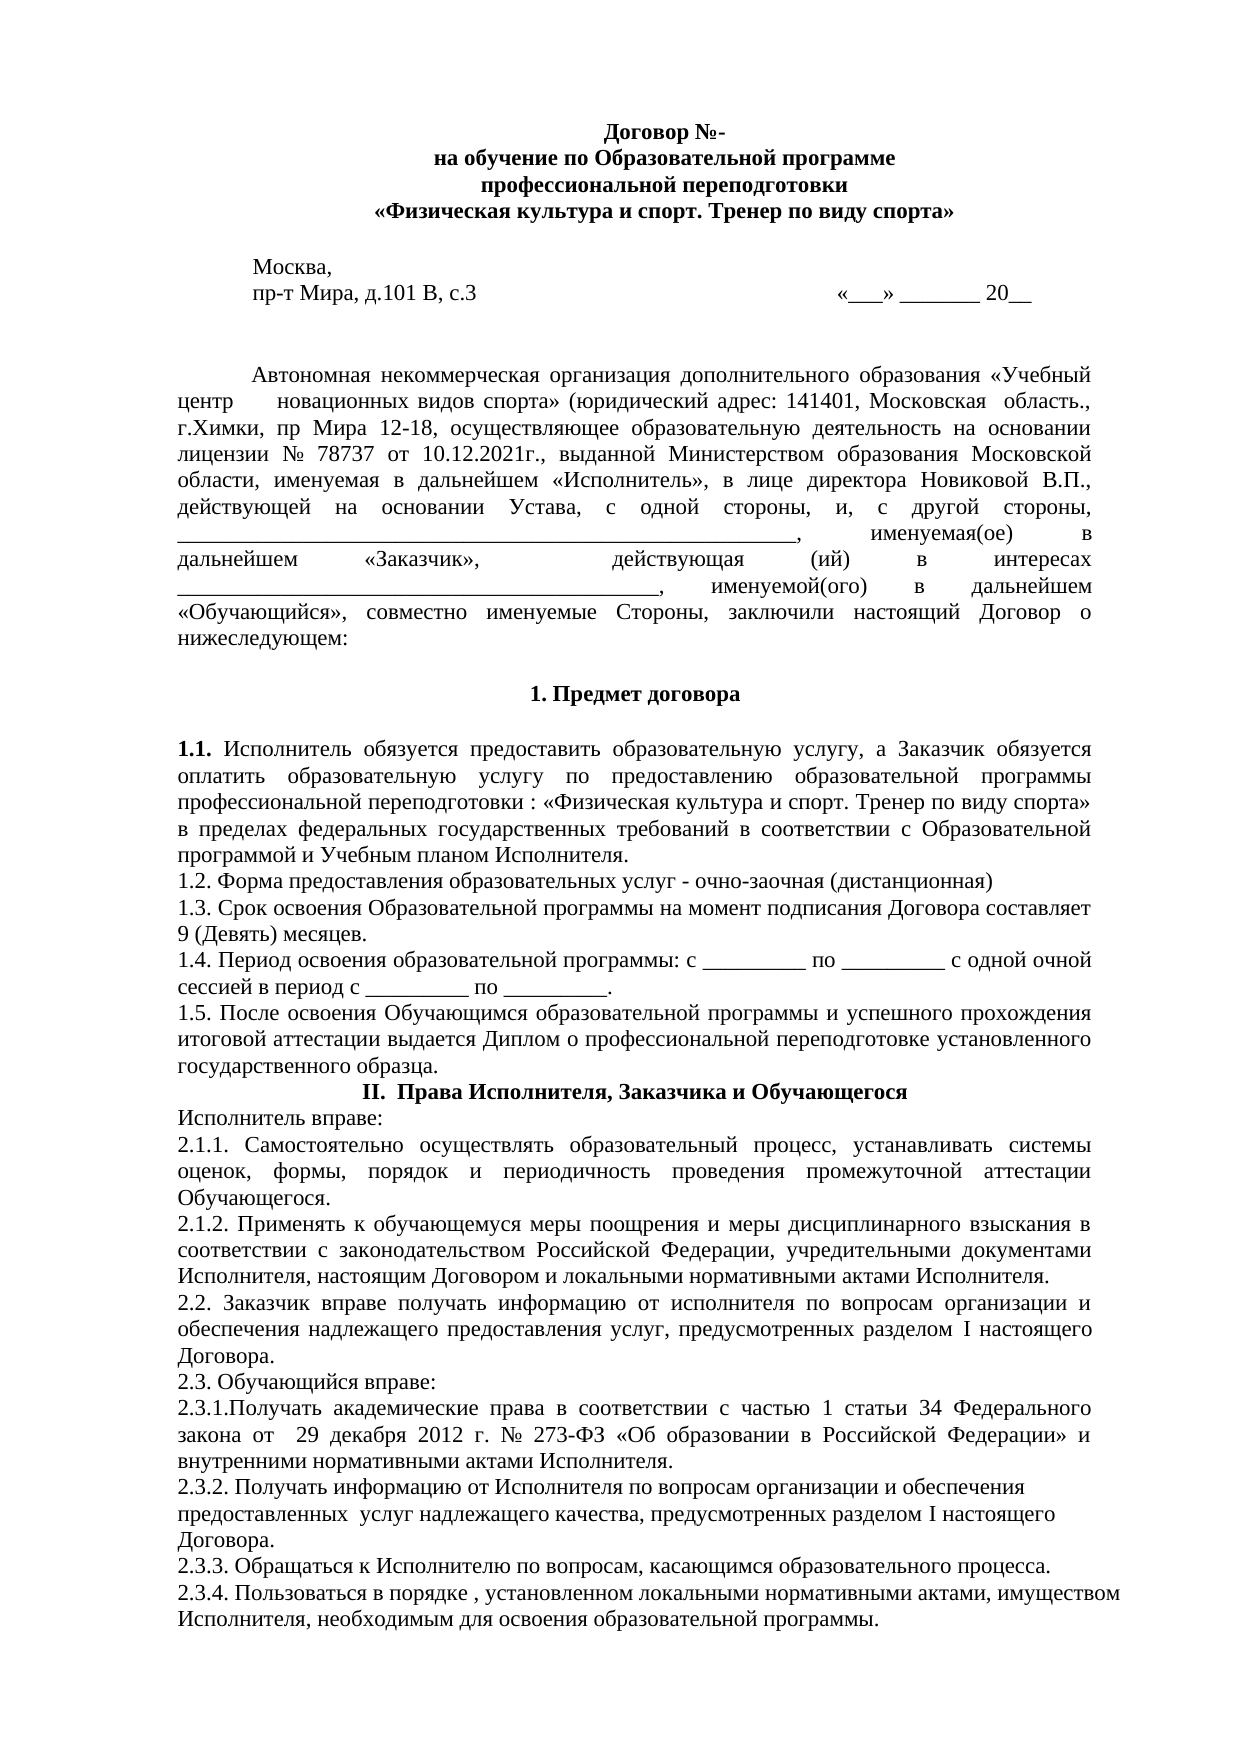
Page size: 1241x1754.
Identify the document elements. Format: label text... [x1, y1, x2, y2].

text II. Права Исполнителя, Заказчика и Обучающегося [177, 1078, 1093, 1104]
text Договор №- [177, 118, 1152, 144]
text 1.2. Форма предоставления образовательных услуг - очно-заочная (дистанционная) [177, 867, 1093, 894]
list Москва, [252, 253, 1093, 279]
text 2.3.2. Получать информацию от Исполнителя по вопросам организации и обеспечения предоставленных услуг надлежащего качества, предусмотренных разделом I настоящего Договора. [177, 1473, 1152, 1552]
text 2.2. Заказчик вправе получать информацию от исполнителя по вопросам организации и обеспечения надлежащего предоставления услуг, предусмотренных разделом I настоящего Договора. [177, 1289, 1093, 1368]
text 2.3. Обучающийся вправе: [177, 1368, 1093, 1394]
text 1.1. Исполнитель обязуется предоставить образовательную услугу, а Заказчик обязуется оплатить образовательную услугу по предоставлению образовательной программы профессиональной переподготовки : «Физическая культура и спорт. Тренер по виду спорта» в пределах федеральных государственных требований в соответствии с Образовательной программой и Учебным планом Исполнителя. [177, 736, 1093, 867]
text 2.3.1.Получать академические права в соответствии с частью 1 статьи 34 Федерального закона от 29 декабря 2012 г. № 273-ФЗ «Об образовании в Российской Федерации» и внутренними нормативными актами Исполнителя. [177, 1394, 1093, 1473]
text 2.3.4. Пользоваться в порядке , установленном локальными нормативными актами, имуществом Исполнителя, необходимым для освоения образовательной программы. [177, 1579, 1152, 1632]
list пр-т Мира, д.101 В, с.3 «___» _______ 20__ [252, 279, 1093, 305]
text 1.3. Срок освоения Образовательной программы на момент подписания Договора составляет 9 (Девять) месяцев. [177, 894, 1093, 946]
text Исполнитель вправе: [177, 1104, 1093, 1131]
text 2.1.1. Самостоятельно осуществлять образовательный процесс, устанавливать системы оценок, формы, порядок и периодичность проведения промежуточной аттестации Обучающегося. [177, 1131, 1093, 1210]
text Автономная некоммерческая организация дополнительного образования «Учебный центр новационных видов спорта» (юридический адрес: 141401, Московская область., г.Химки, пр Мира 12-18, осуществляющее образовательную деятельность на основании лицензии № 78737 от 10.12.2021г., выданной Министерством образования Московской области, именуемая в дальнейшем «Исполнитель», в лице директора Новиковой В.П., действующей на основании Устава, с одной стороны, и, с другой стороны, ______________________________________________________, именуемая(ое) в дальнейшем «Заказчик», действующая (ий) в интересах __________________________________________, именуемой(ого) в дальнейшем «Обучающийся», совместно именуемые Стороны, заключили настоящий Договор о нижеследующем: [177, 361, 1093, 651]
text 2.3.3. Обращаться к Исполнителю по вопросам, касающимся образовательного процесса. [177, 1552, 1152, 1579]
text 2.1.2. Применять к обучающемуся меры поощрения и меры дисциплинарного взыскания в соответствии с законодательством Российской Федерации, учредительными документами Исполнителя, настоящим Договором и локальными нормативными актами Исполнителя. [177, 1210, 1093, 1289]
text на обучение по Образовательной программе [177, 144, 1152, 171]
text 1. Предмет договора [177, 680, 1093, 706]
text профессиональной переподготовки [177, 171, 1152, 197]
text 1.5. После освоения Обучающимся образовательной программы и успешного прохождения итоговой аттестации выдается Диплом о профессиональной переподготовке установленного государственного образца. [177, 999, 1093, 1078]
text «Физическая культура и спорт. Тренер по виду спорта» [177, 197, 1152, 223]
text 1.4. Период освоения образовательной программы: с _________ по _________ с одной очной сессией в период с _________ по _________. [177, 946, 1093, 999]
